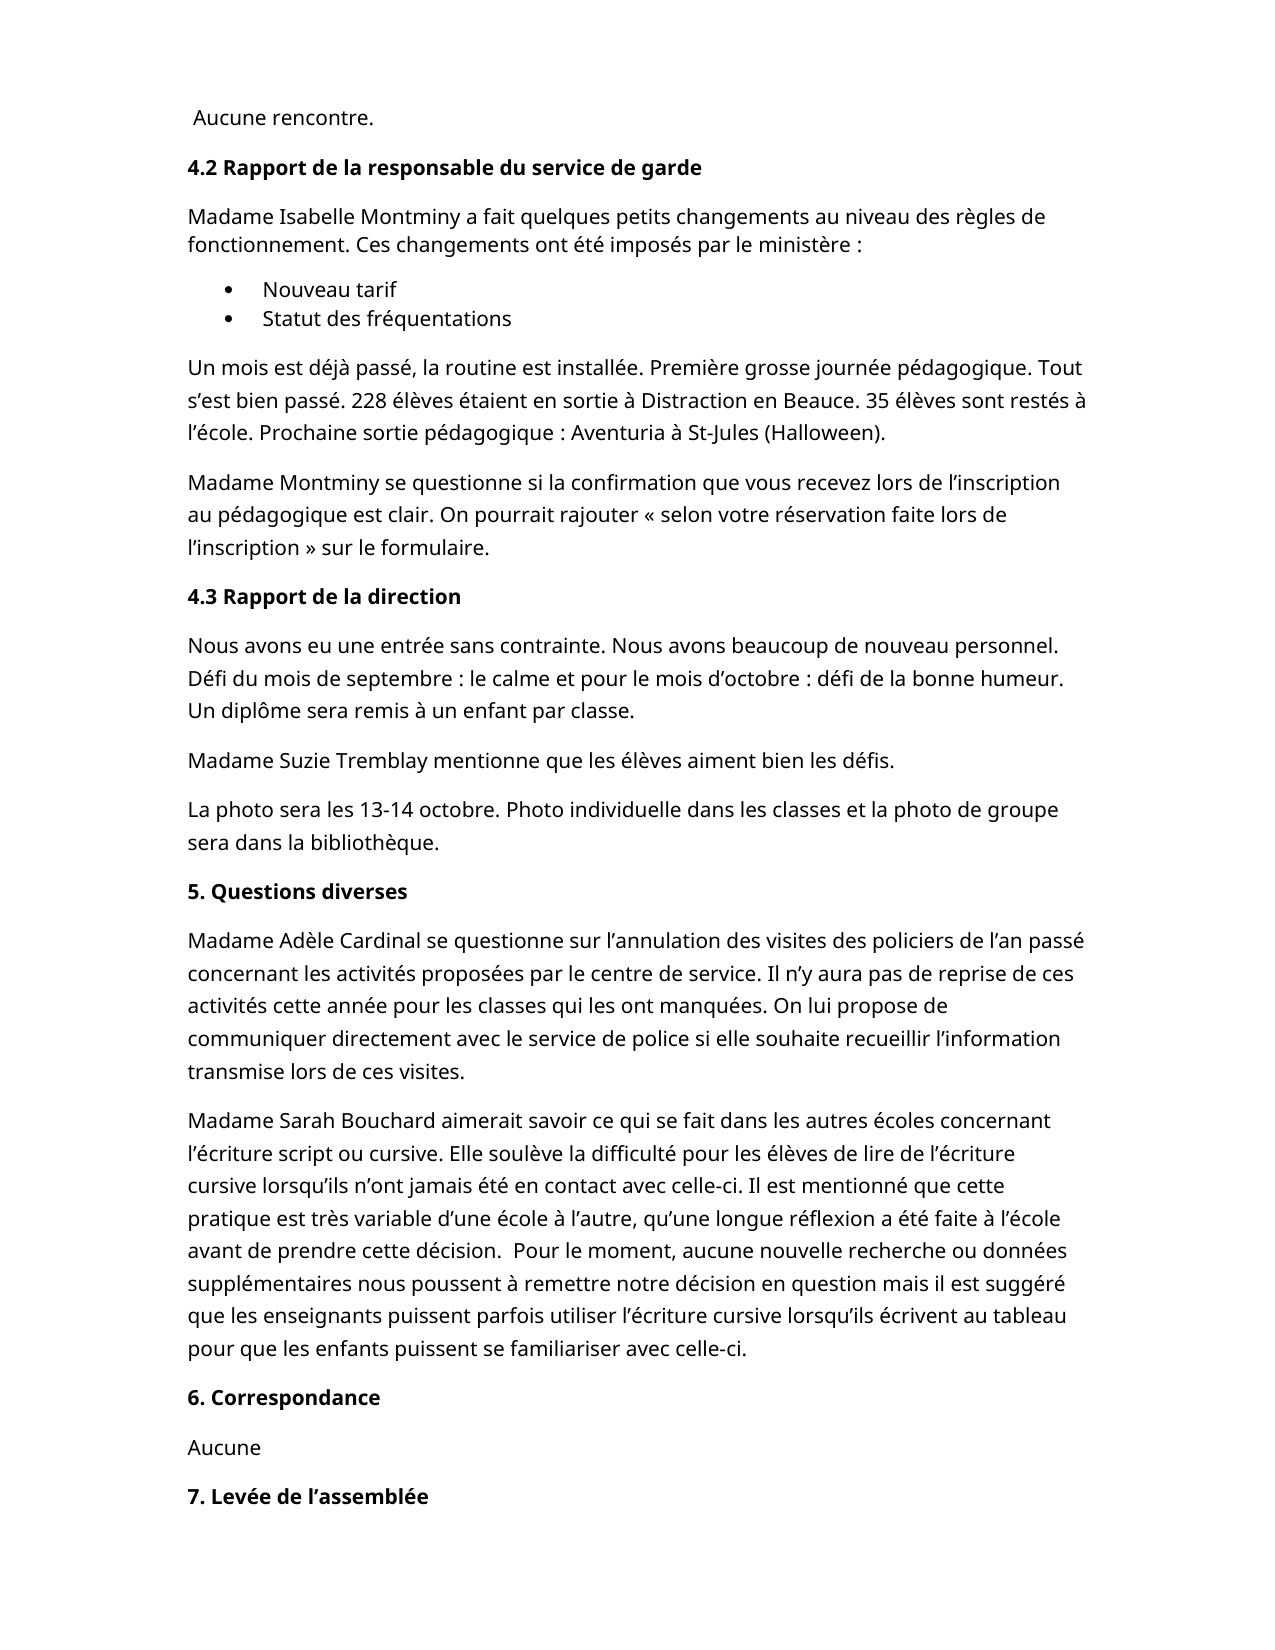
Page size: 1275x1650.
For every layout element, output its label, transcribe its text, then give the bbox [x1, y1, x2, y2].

text Madame Adèle Cardinal se questionne sur l’annulation des visites des policiers de l’an passé concernant les activités proposées par le centre de service. Il n’y aura pas de reprise de ces activités cette année pour les classes qui les ont manquées. On lui propose de communiquer directement avec le service de police si elle souhaite recueillir l’information transmise lors de ces visites. [187, 926, 1087, 1085]
text 6. Correspondance [187, 1383, 1087, 1412]
text Madame Suzie Tremblay mentionne que les élèves aiment bien les défis. [187, 746, 1087, 774]
text 5. Questions diverses [187, 877, 1087, 906]
text Un mois est déjà passé, la routine est installée. Première grosse journée pédagogique. Tout s’est bien passé. 228 élèves étaient en sortie à Distraction en Beauce. 35 élèves sont restés à l’école. Prochaine sortie pédagogique : Aventuria à St-Jules (Halloween). [187, 353, 1087, 447]
text Madame Isabelle Montminy a fait quelques petits changements au niveau des règles de fonctionnement. Ces changements ont été imposés par le ministère : [187, 202, 1087, 259]
list Statut des fréquentations [225, 304, 1087, 332]
text 4.2 Rapport de la responsable du service de garde [187, 153, 1087, 181]
text Madame Montminy se questionne si la confirmation que vous recevez lors de l’inscription au pédagogique est clair. On pourrait rajouter « selon votre réservation faite lors de l’inscription » sur le formulaire. [187, 468, 1087, 561]
text Aucune rencontre. [187, 103, 1087, 132]
text La photo sera les 13-14 octobre. Photo individuelle dans les classes et la photo de groupe sera dans la bibliothèque. [187, 795, 1087, 856]
text 4.3 Rapport de la direction [187, 582, 1087, 611]
text Nous avons eu une entrée sans contrainte. Nous avons beaucoup de nouveau personnel. Défi du mois de septembre : le calme et pour le mois d’octobre : défi de la bonne humeur. Un diplôme sera remis à un enfant par classe. [187, 631, 1087, 725]
text 7. Levée de l’assemblée [187, 1482, 1087, 1511]
text Madame Sarah Bouchard aimerait savoir ce qui se fait dans les autres écoles concernant l’écriture script ou cursive. Elle soulève la difficulté pour les élèves de lire de l’écriture cursive lorsqu’ils n’ont jamais été en contact avec celle-ci. Il est mentionné que cette pratique est très variable d’une école à l’autre, qu’une longue réflexion a été faite à l’école avant de prendre cette décision. Pour le moment, aucune nouvelle recherche ou données supplémentaires nous poussent à remettre notre décision en question mais il est suggéré que les enseignants puissent parfois utiliser l’écriture cursive lorsqu’ils écrivent au tableau pour que les enfants puissent se familiariser avec celle-ci. [187, 1106, 1087, 1363]
text Aucune [187, 1433, 1087, 1461]
list Nouveau tarif [225, 276, 1087, 304]
